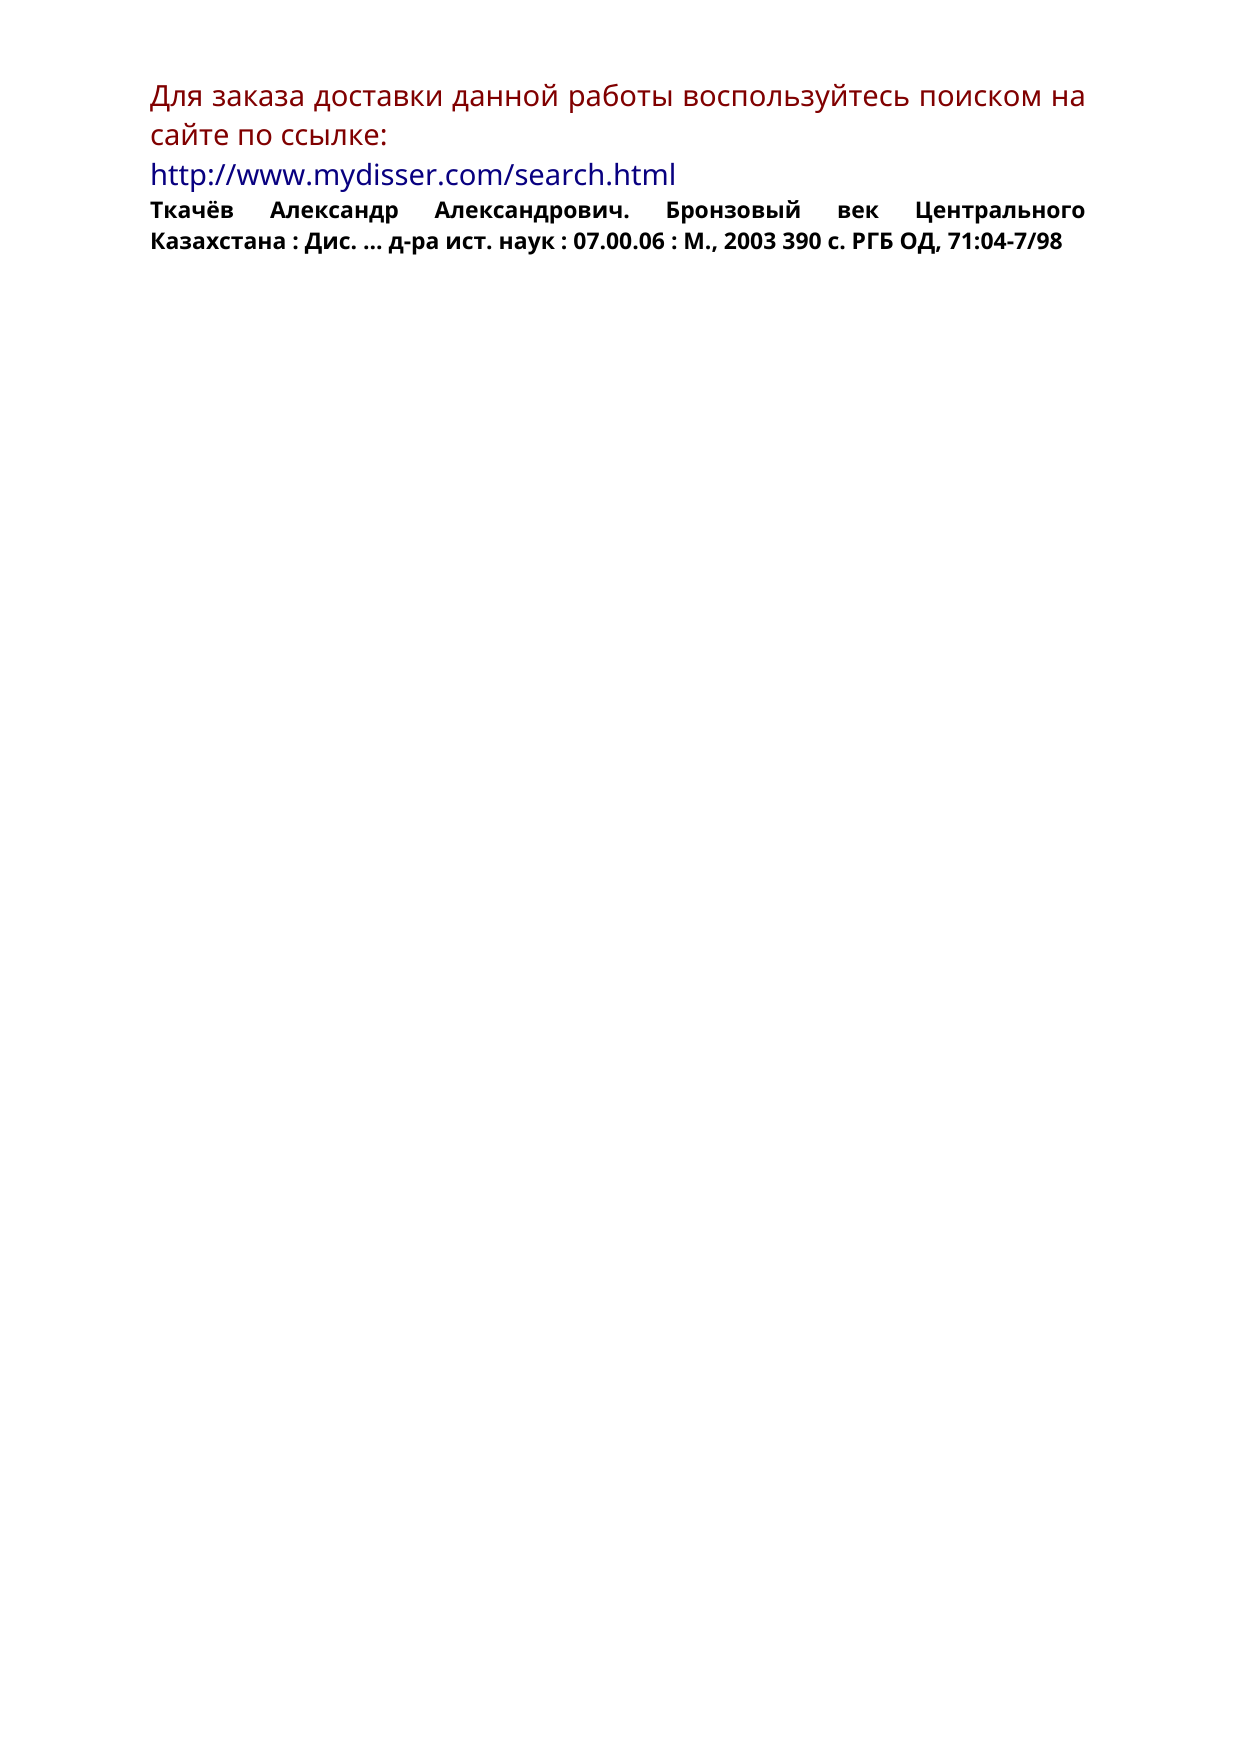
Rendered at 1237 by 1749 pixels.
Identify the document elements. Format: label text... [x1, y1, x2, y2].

text Ткачёв Александр Александрович. Бронзовый век Центрального Казахстана : Дис. ... д-ра ист. наук : 07.00.06 : М., 2003 390 c. РГБ ОД, 71:04-7/98 [150, 194, 1086, 257]
